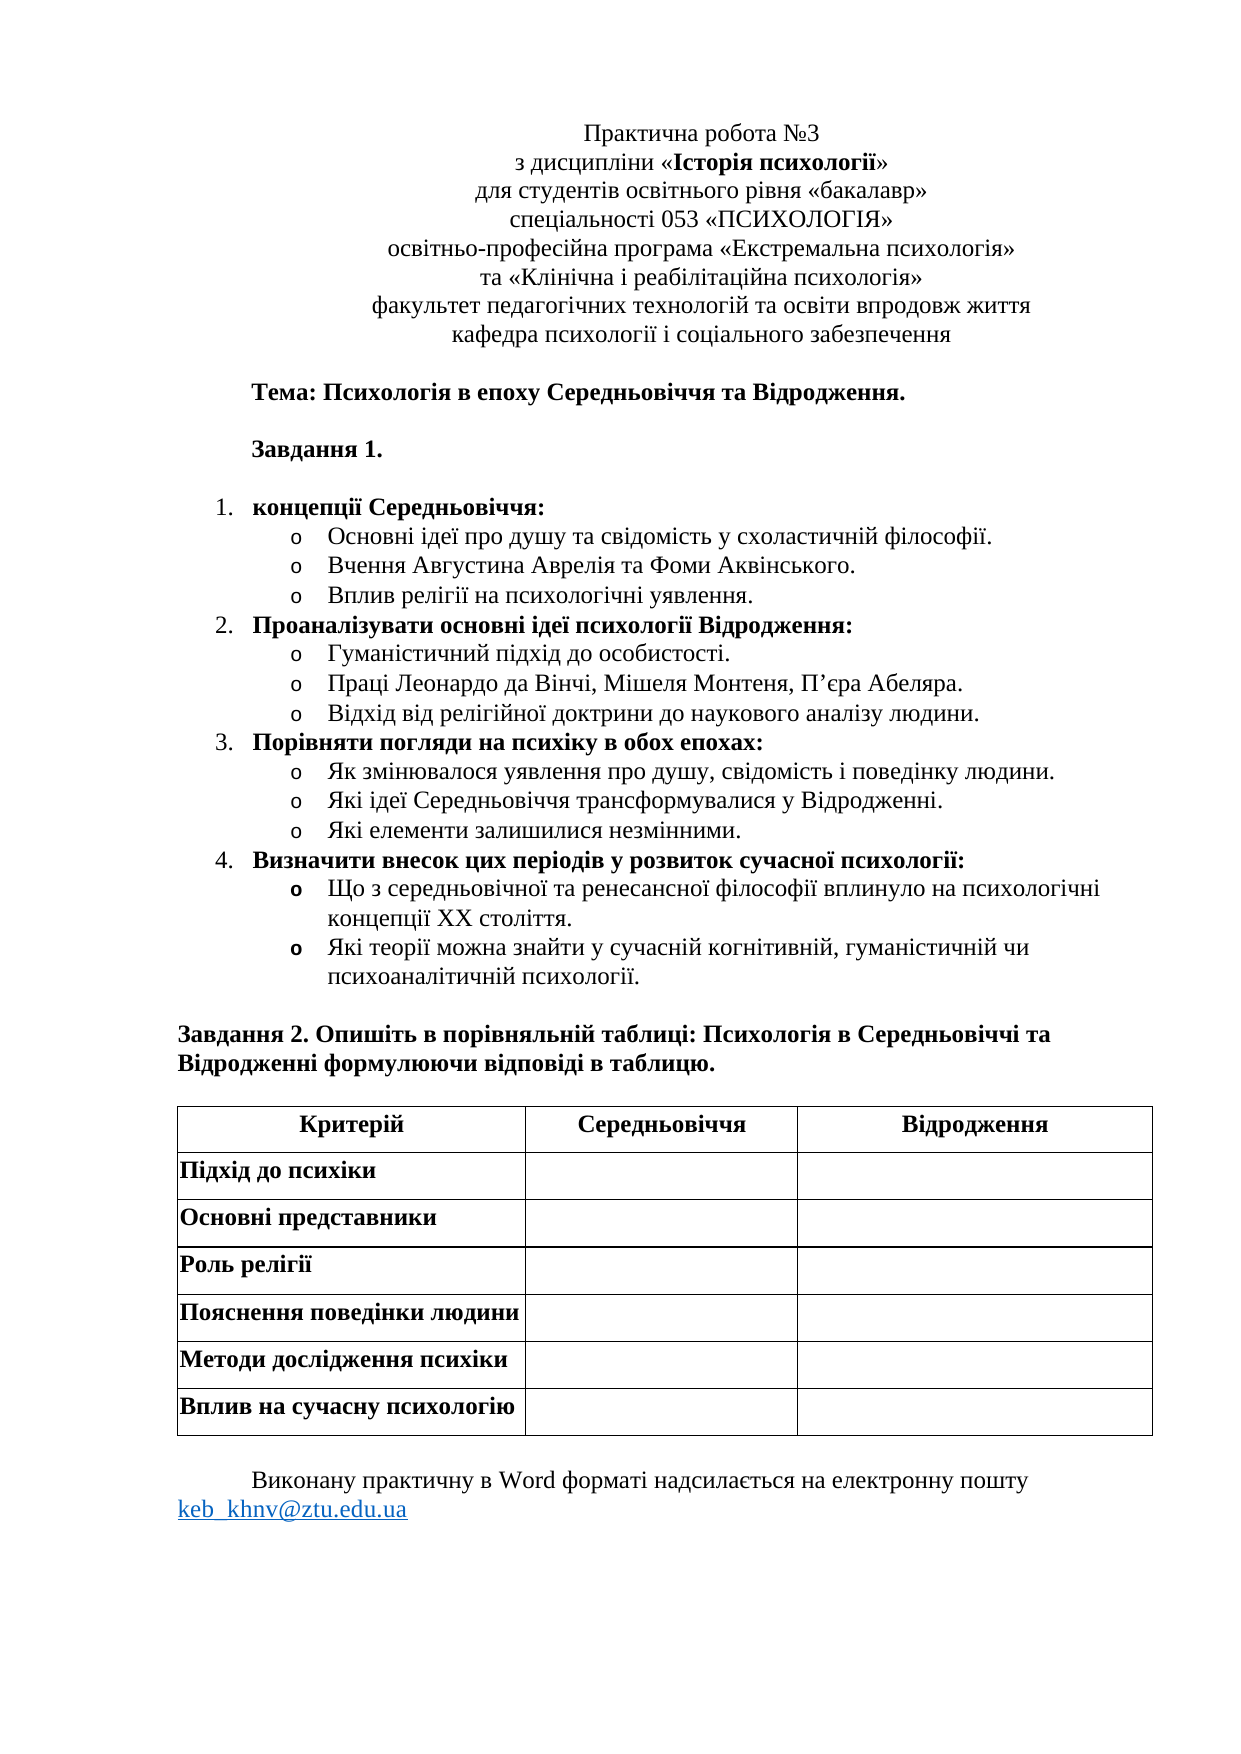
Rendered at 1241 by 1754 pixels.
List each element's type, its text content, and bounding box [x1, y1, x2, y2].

list Які ідеї Середньовіччя трансформувалися у Відродженні. [290, 786, 1152, 815]
table_cell [798, 1389, 1152, 1435]
list Що з середньовічної та ренесансної філософії вплинуло на психологічні концепції ХХ століття. [290, 873, 1152, 932]
table_cell Роль релігії [178, 1248, 525, 1294]
text для студентів освітнього рівня «бакалавр» [177, 176, 1152, 204]
list Які елементи залишилися незмінними. [290, 815, 1152, 845]
table_cell Пояснення поведінки людини [178, 1295, 525, 1341]
table_header Відродження [798, 1107, 1152, 1152]
list Вплив релігії на психологічні уявлення. [290, 580, 1152, 610]
text освітньо-професійна програма «Екстремальна психологія» [177, 233, 1152, 262]
list Як змінювалося уявлення про душу, свідомість і поведінку людини. [290, 756, 1152, 786]
list Визначити внесок цих періодів у розвиток сучасної психології: [215, 845, 1152, 873]
text з дисципліни «Історія психології» [177, 147, 1152, 176]
text Завдання 1. [177, 434, 1152, 463]
table_cell [526, 1295, 797, 1341]
text кафедра психології і соціального забезпечення [177, 319, 1152, 348]
table_cell [526, 1153, 797, 1199]
text та «Клінічна і реабілітаційна психологія» [177, 262, 1152, 291]
list Відхід від релігійної доктрини до наукового аналізу людини. [290, 698, 1152, 727]
table_cell [526, 1200, 797, 1246]
table_cell [798, 1295, 1152, 1341]
text факультет педагогічних технологій та освіти впродовж життя [177, 291, 1152, 319]
table_cell [798, 1248, 1152, 1294]
table_cell [526, 1389, 797, 1435]
table_cell Методи дослідження психіки [178, 1342, 525, 1388]
table_cell [798, 1153, 1152, 1199]
table_cell Підхід до психіки [178, 1153, 525, 1199]
text Практична робота №3 [177, 118, 1152, 147]
table_header Критерій [178, 1107, 525, 1152]
table_cell [526, 1342, 797, 1388]
list Які теорії можна знайти у сучасній когнітивній, гуманістичній чи психоаналітичній психології. [290, 932, 1152, 990]
table_cell [798, 1342, 1152, 1388]
list Праці Леонардо да Вінчі, Мішеля Монтеня, П’єра Абеляра. [290, 668, 1152, 698]
list Порівняти погляди на психіку в обох епохах: [215, 727, 1152, 756]
table_cell Вплив на сучасну психологію [178, 1389, 525, 1435]
list Вчення Августина Аврелія та Фоми Аквінського. [290, 551, 1152, 580]
list концепції Середньовіччя: [215, 492, 1152, 521]
text Тема: Психологія в епоху Середньовіччя та Відродження. [177, 377, 1152, 406]
list Гуманістичний підхід до особистості. [290, 638, 1152, 668]
list Проаналізувати основні ідеї психології Відродження: [215, 610, 1152, 638]
text Виконану практичну в Word форматі надсилається на електронну пошту keb_khnv@ztu.edu.ua [177, 1465, 1152, 1522]
text Завдання 2. Опишіть в порівняльній таблиці: Психологія в Середньовіччі та Відродженні формулюючи відповіді в таблицю. [177, 1019, 1152, 1077]
table_cell Основні представники [178, 1200, 525, 1246]
table_cell [526, 1248, 797, 1294]
table_cell [798, 1200, 1152, 1246]
list Основні ідеї про душу та свідомість у схоластичній філософії. [290, 521, 1152, 551]
text спеціальності 053 «ПСИХОЛОГІЯ» [177, 204, 1152, 233]
table_header Середньовіччя [526, 1107, 797, 1152]
